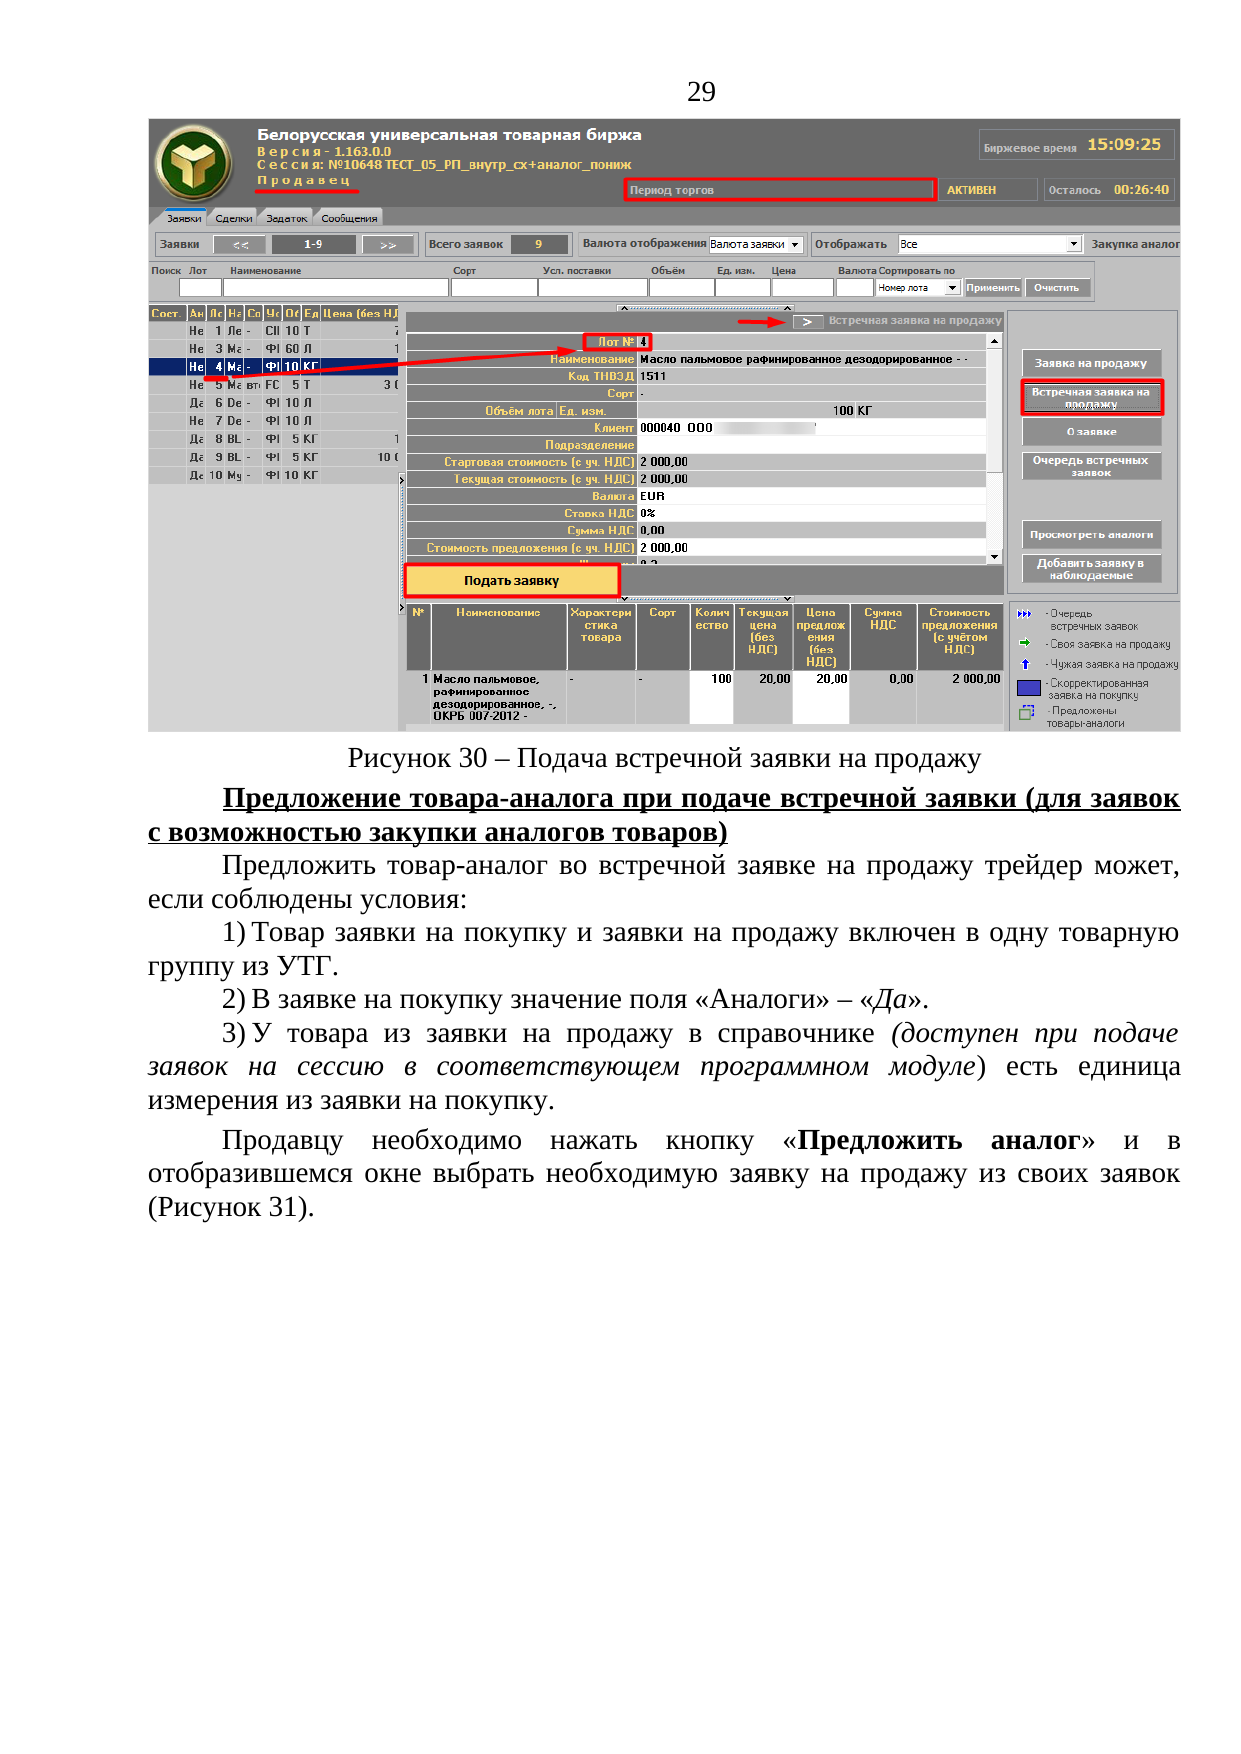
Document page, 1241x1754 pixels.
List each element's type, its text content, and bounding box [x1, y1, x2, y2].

text Рисунок 30 – Подача встречной заявки на продажу [148, 740, 1181, 774]
list У товара из заявки на продажу в справочнике (доступен при подаче заявок на сессию в соответствующем программном модуле) есть единица измерения из заявки на покупку. [148, 1015, 1181, 1116]
text Предложение товара-аналога при подаче встречной заявки (для заявок с возможностью закупки аналогов товаров) [148, 780, 1181, 847]
list Товар заявки на покупку и заявки на продажу включен в одну товарную группу из УТГ. [148, 914, 1181, 981]
text Предложить товар-аналог во встречной заявке на продажу трейдер может, если соблюдены условия: [148, 847, 1181, 914]
text Продавцу необходимо нажать кнопку «Предложить аналог» и в отобразившемся окне выбрать необходимую заявку на продажу из своих заявок (Рисунок 31). [148, 1122, 1181, 1222]
picture [149, 119, 1180, 731]
list В заявке на покупку значение поля «Аналоги» – «Да». [148, 981, 1181, 1015]
